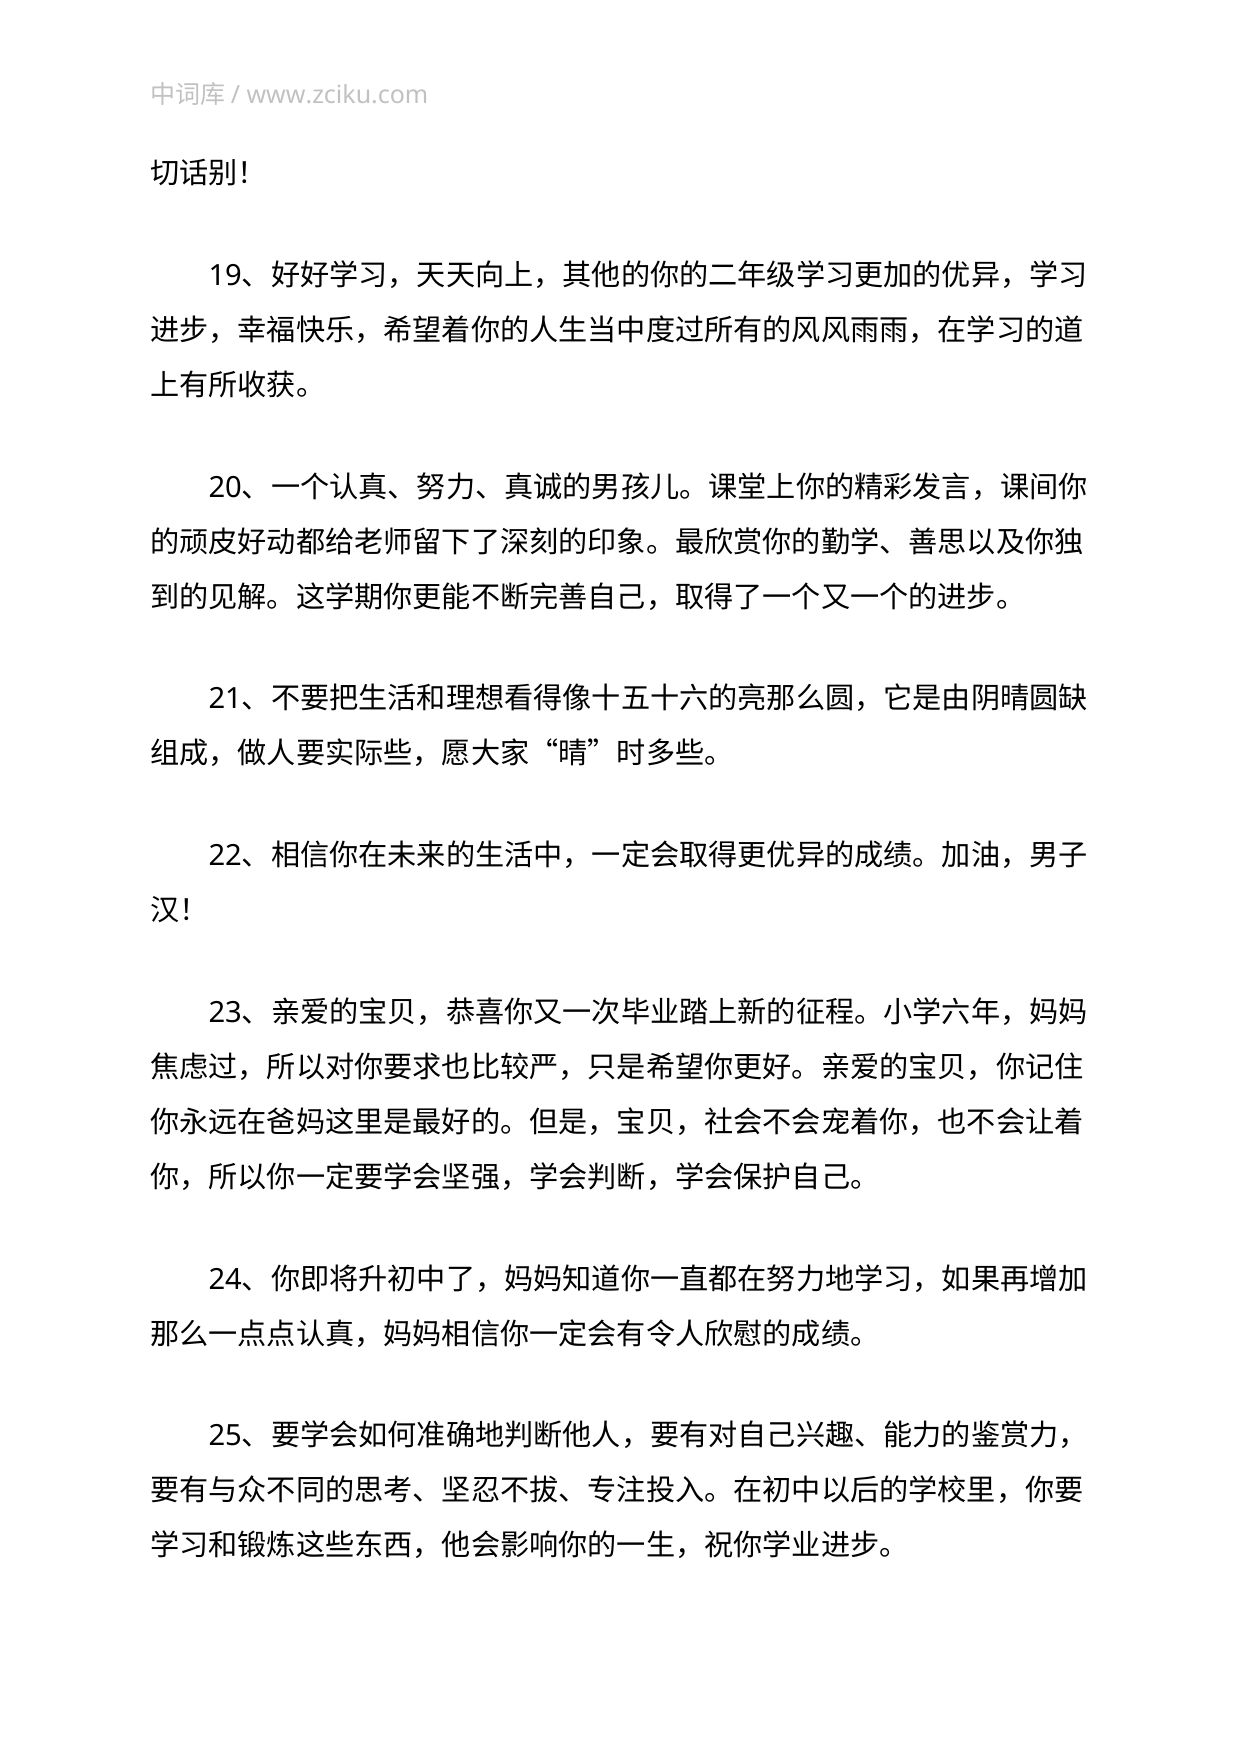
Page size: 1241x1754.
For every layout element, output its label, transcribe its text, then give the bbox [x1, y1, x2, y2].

text 25、要学会如何准确地判断他人，要有对自己兴趣、能力的鉴赏力，要有与众不同的思考、坚忍不拔、专注投入。在初中以后的学校里，你要学习和锻炼这些东西，他会影响你的一生，祝你学业进步。 [150, 1412, 1090, 1564]
text 20、一个认真、努力、真诚的男孩儿。课堂上你的精彩发言，课间你的顽皮好动都给老师留下了深刻的印象。最欣赏你的勤学、善思以及你独到的见解。这学期你更能不断完善自己，取得了一个又一个的进步。 [150, 463, 1090, 616]
text 22、相信你在未来的生活中，一定会取得更优异的成绩。加油，男子汉！ [150, 832, 1090, 929]
text 19、好好学习，天天向上，其他的你的二年级学习更加的优异，学习进步，幸福快乐，希望着你的人生当中度过所有的风风雨雨，在学习的道上有所收获。 [150, 252, 1090, 404]
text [150, 150, 1090, 192]
text 23、亲爱的宝贝，恭喜你又一次毕业踏上新的征程。小学六年，妈妈焦虑过，所以对你要求也比较严，只是希望你更好。亲爱的宝贝，你记住你永远在爸妈这里是最好的。但是，宝贝，社会不会宠着你，也不会让着你，所以你一定要学会坚强，学会判断，学会保护自己。 [150, 989, 1090, 1196]
text 24、你即将升初中了，妈妈知道你一直都在努力地学习，如果再增加那么一点点认真，妈妈相信你一定会有令人欣慰的成绩。 [150, 1255, 1090, 1352]
text 21、不要把生活和理想看得像十五十六的亮那么圆，它是由阴晴圆缺组成，做人要实际些，愿大家“晴”时多些。 [150, 675, 1090, 772]
